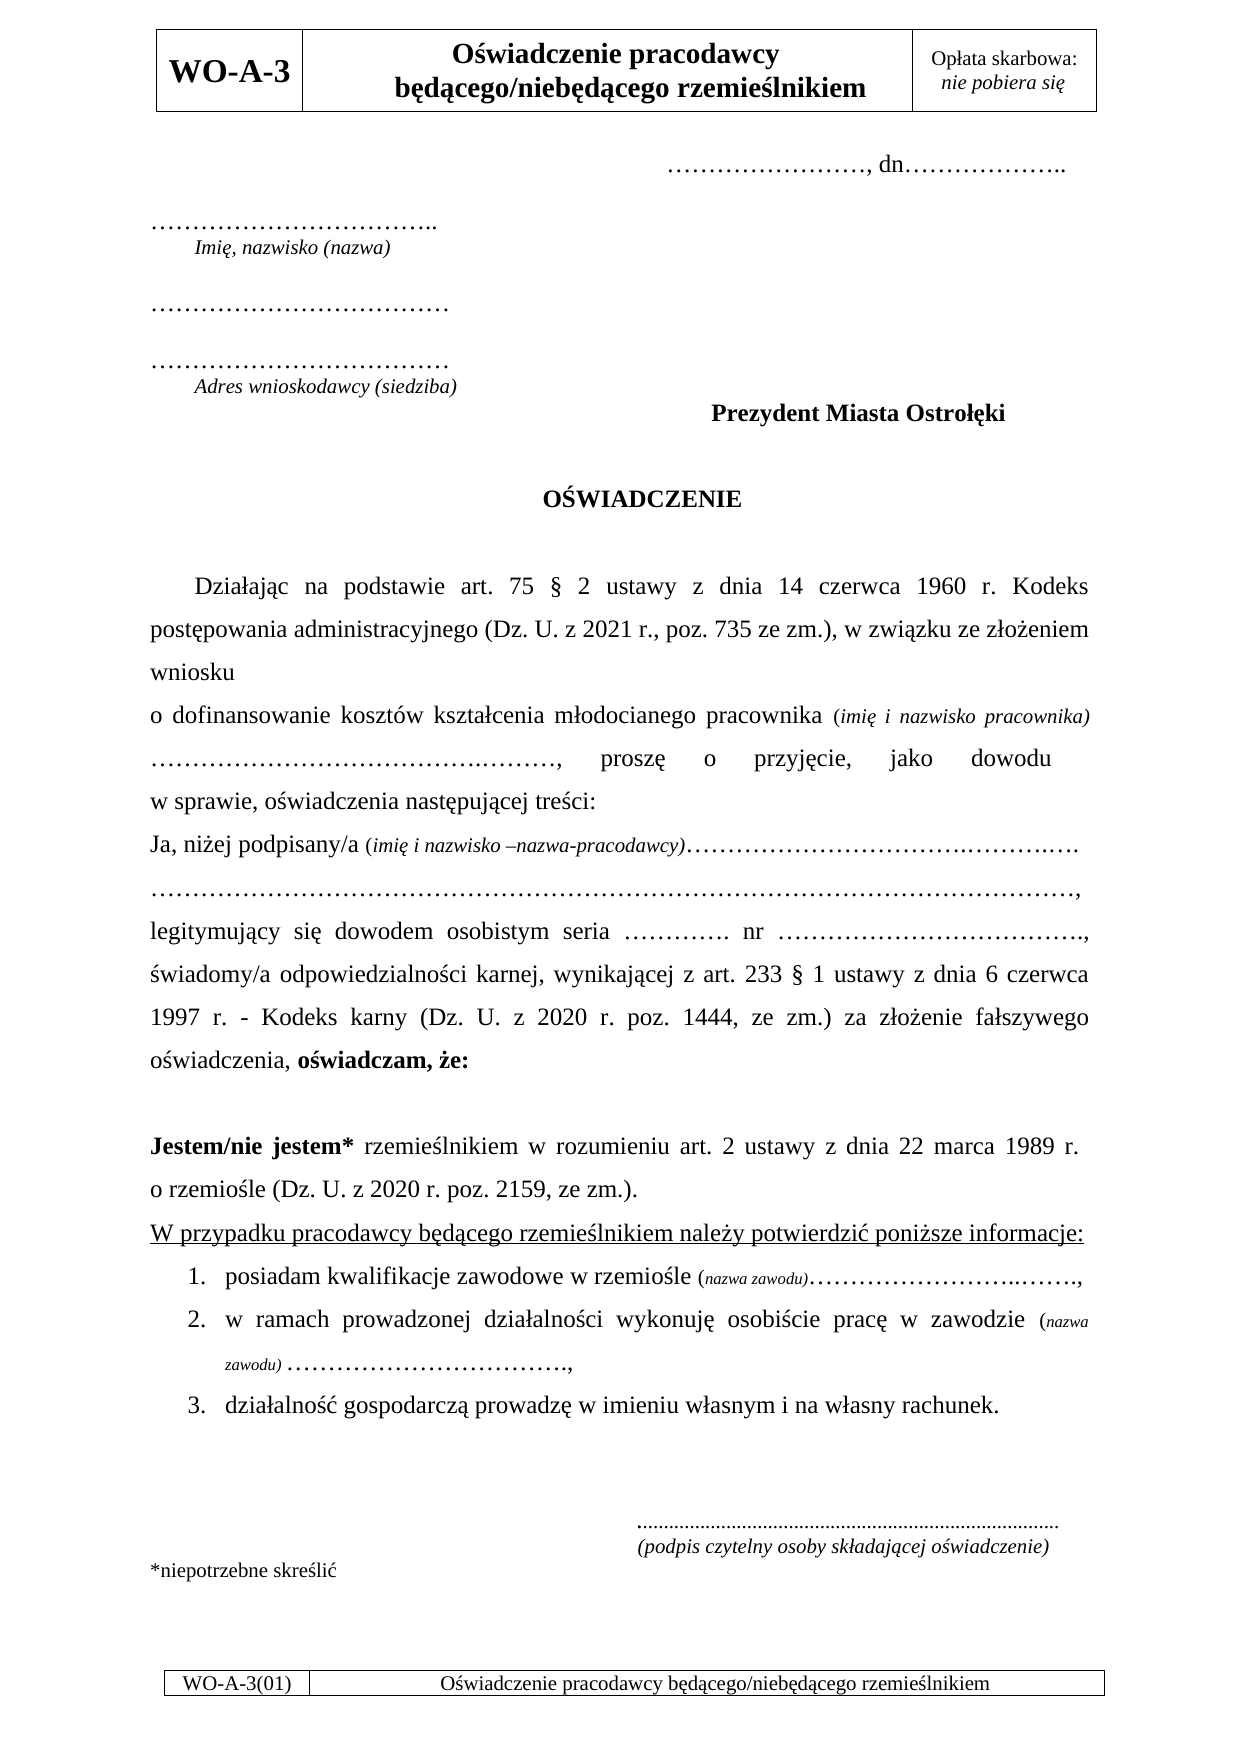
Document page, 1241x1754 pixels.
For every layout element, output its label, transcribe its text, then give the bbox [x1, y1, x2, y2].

list posiadam kwalifikacje zawodowe w rzemiośle (nazwa zawodu)……………………..……., [187, 1261, 1090, 1289]
text …………………………………………………………………………………………………, [150, 873, 1090, 901]
text ……………………………… [150, 346, 1090, 374]
text Imię, nazwisko (nazwa) [150, 235, 1090, 259]
text *niepotrzebne skreślić [150, 1558, 1090, 1582]
text Ja, niżej podpisany/a (imię i nazwisko –nazwa-pracodawcy)…………………………….……….…. [150, 829, 1090, 858]
text …………………………….. [150, 206, 1090, 235]
list działalność gospodarczą prowadzę w imieniu własnym i na własny rachunek. [187, 1390, 1090, 1419]
text ……………………, dn……………….. [592, 149, 1090, 178]
text ……………………………… [150, 288, 1090, 317]
text Działając na podstawie art. 75 § 2 ustawy z dnia 14 czerwca 1960 r. Kodeks postępowania administracyjnego (Dz. U. z 2021 r., poz. 735 ze zm.), w związku ze złożeniem wniosku o dofinansowanie kosztów kształcenia młodocianego pracownika (imię i nazwisko pracownika)………………………………….………, proszę o przyjęcie, jako dowodu w sprawie, oświadczenia następującej treści: [150, 571, 1090, 815]
text Prezydent Miasta Ostrołęki [150, 398, 1090, 427]
text Adres wnioskodawcy (siedziba) [150, 374, 1090, 398]
text Jestem/nie jestem* rzemieślnikiem w rozumieniu art. 2 ustawy z dnia 22 marca 1989 r. o rzemiośle (Dz. U. z 2020 r. poz. 2159, ze zm.). [150, 1131, 1090, 1203]
text legitymujący się dowodem osobistym seria …………. nr ………………………………., świadomy/a odpowiedzialności karnej, wynikającej z art. 233 § 1 ustawy z dnia 6 czerwca 1997 r. - Kodeks karny (Dz. U. z 2020 r. poz. 1444, ze zm.) za złożenie fałszywego oświadczenia, oświadczam, że: [150, 916, 1090, 1074]
text W przypadku pracodawcy będącego rzemieślnikiem należy potwierdzić poniższe informacje: [150, 1218, 1090, 1246]
list w ramach prowadzonej działalności wykonuję osobiście pracę w zawodzie (nazwa zawodu) ……………………………., [187, 1304, 1090, 1376]
text OŚWIADCZENIE [150, 484, 1090, 513]
text (podpis czytelny osoby składającej oświadczenie) [150, 1534, 1090, 1558]
text ................................................................................. [519, 1505, 1090, 1534]
